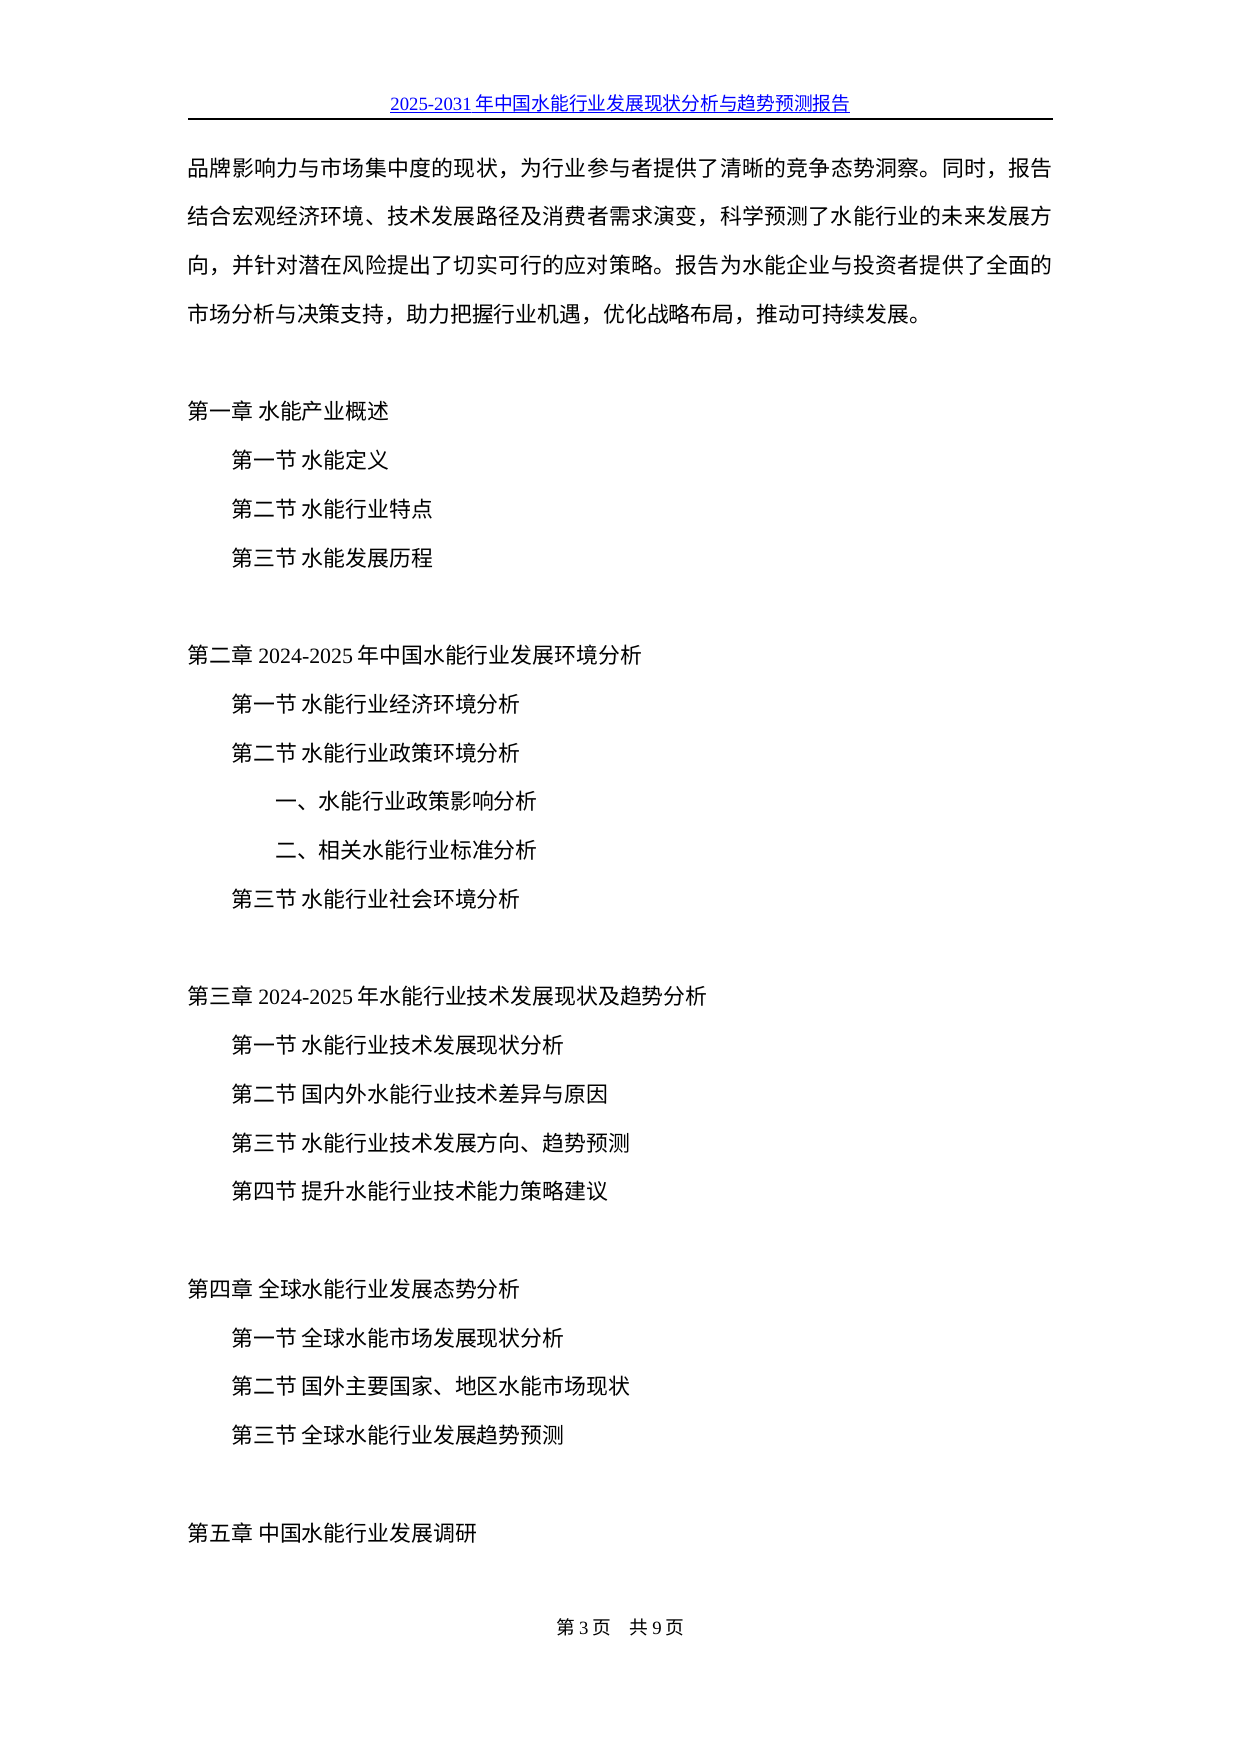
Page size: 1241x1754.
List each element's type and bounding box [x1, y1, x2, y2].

text [187, 150, 1053, 1548]
